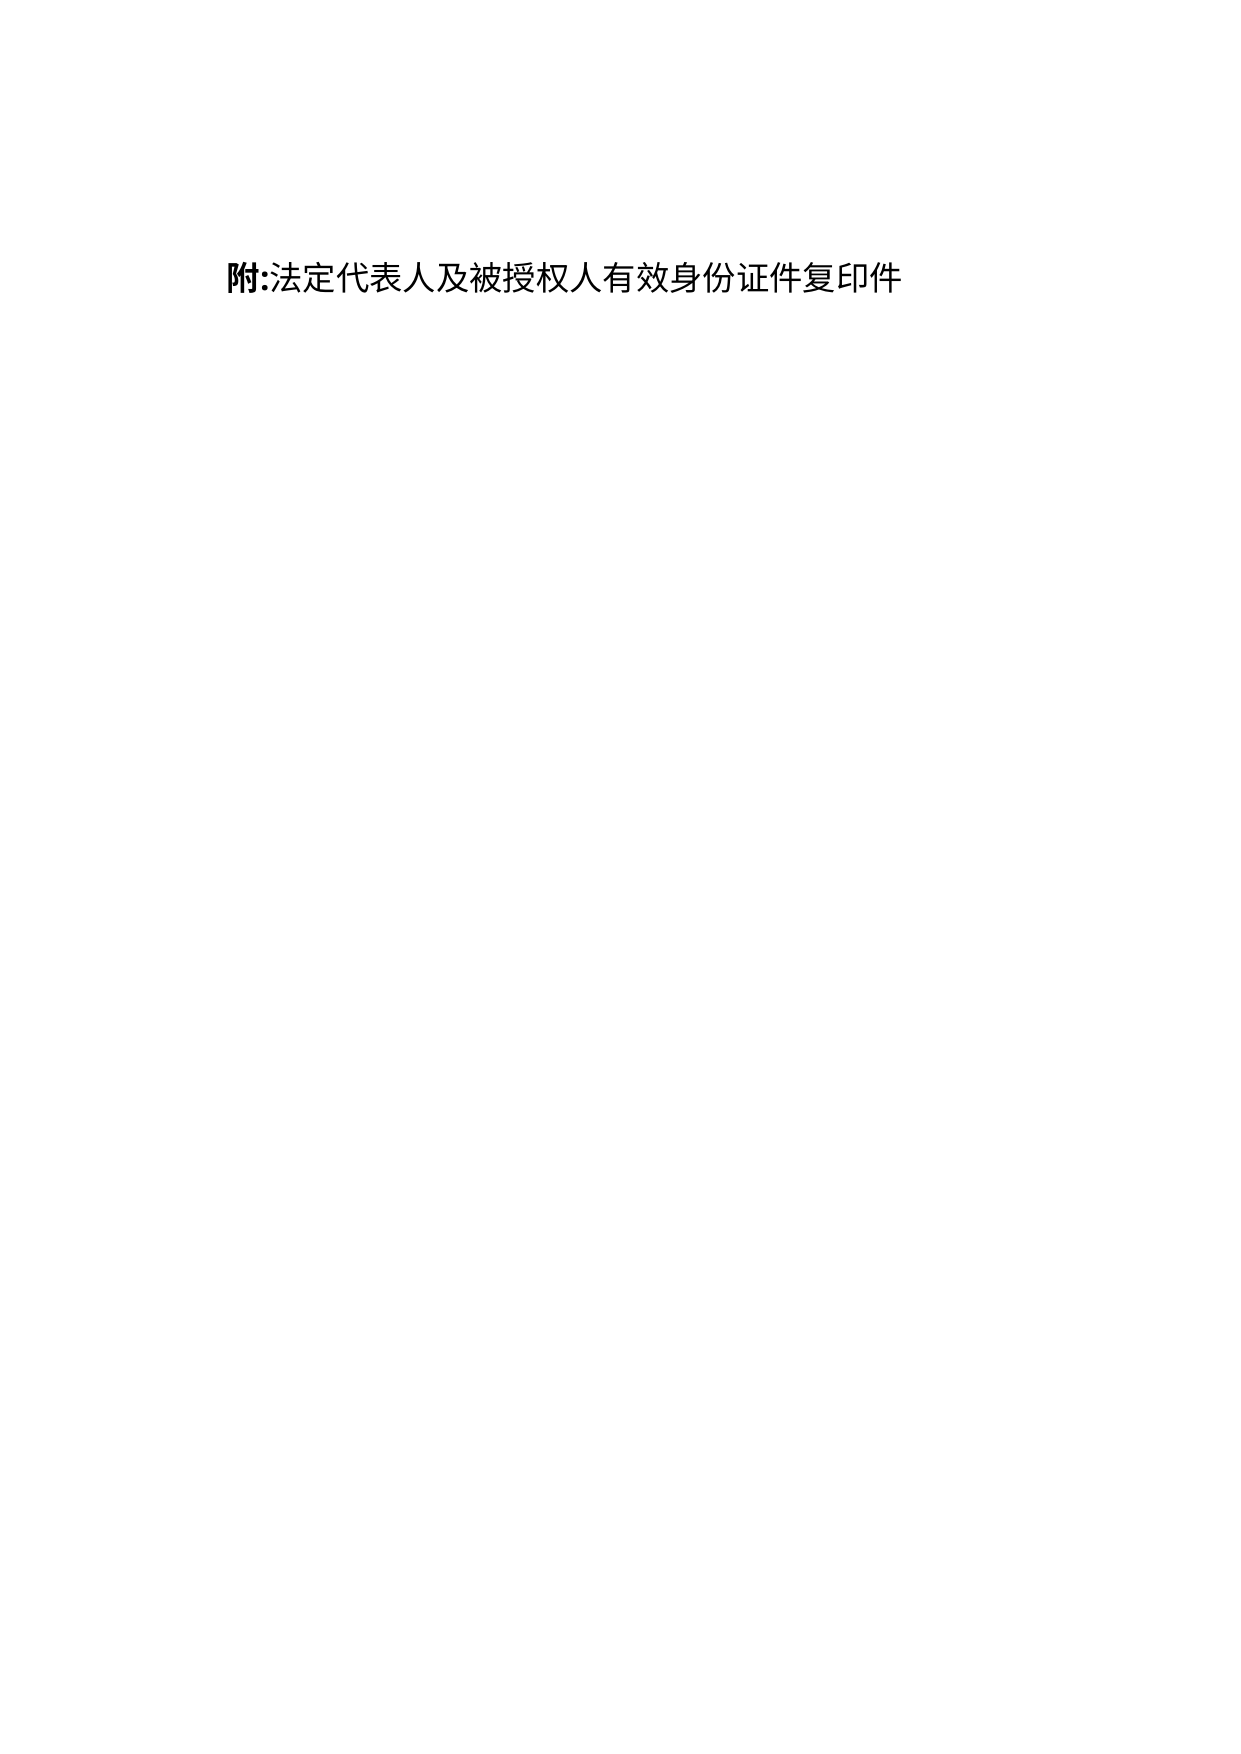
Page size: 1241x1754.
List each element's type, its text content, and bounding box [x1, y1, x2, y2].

text 附:法定代表人及被授权人有效身份证件复印件 [159, 243, 1081, 308]
